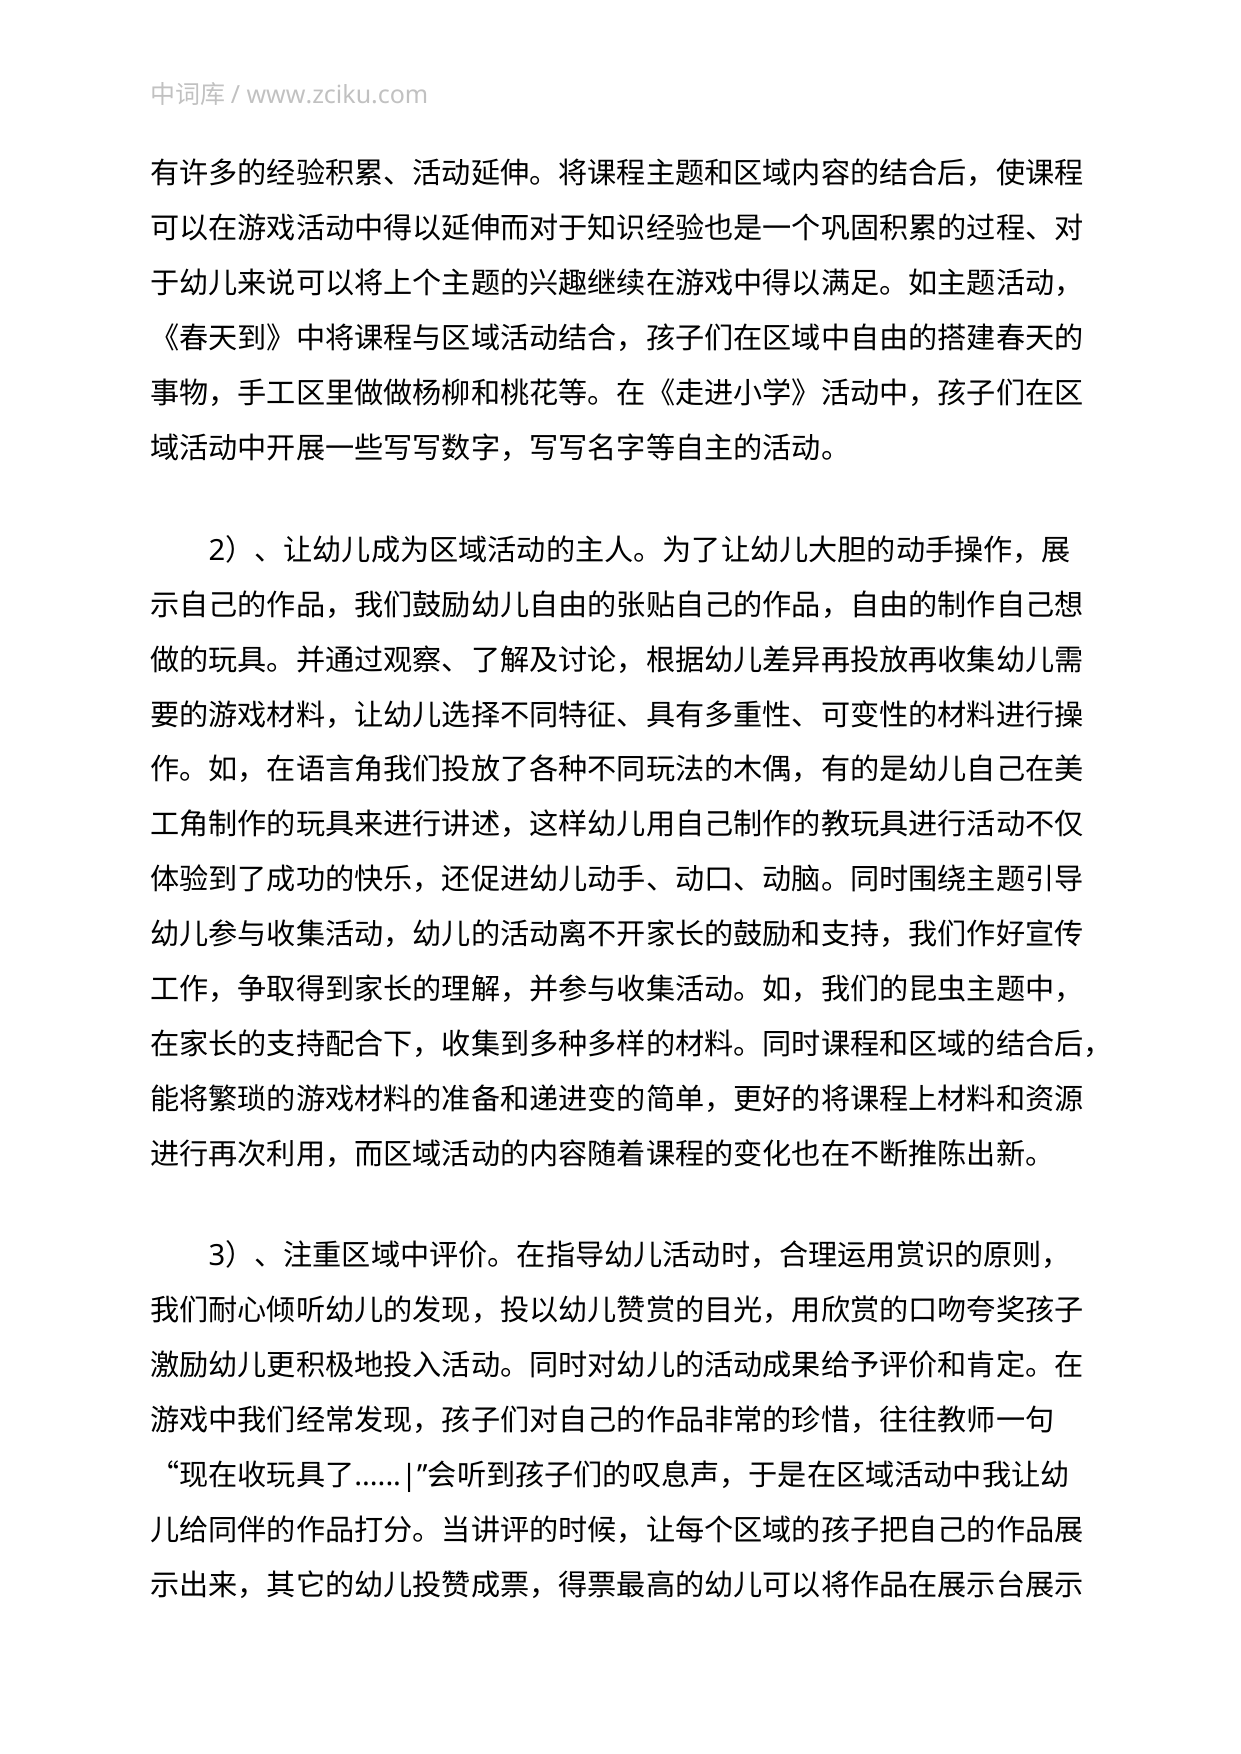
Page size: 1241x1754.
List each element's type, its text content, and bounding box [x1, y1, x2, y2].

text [150, 150, 1090, 467]
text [150, 1232, 1090, 1604]
text 2）、让幼儿成为区域活动的主人。为了让幼儿大胆的动手操作，展示自己的作品，我们鼓励幼儿自由的张贴自己的作品，自由的制作自己想做的玩具。并通过观察、了解及讨论，根据幼儿差异再投放再收集幼儿需要的游戏材料，让幼儿选择不同特征、具有多重性、可变性的材料进行操作。如，在语言角我们投放了各种不同玩法的木偶，有的是幼儿自己在美工角制作的玩具来进行讲述，这样幼儿用自己制作的教玩具进行活动不仅体验到了成功的快乐，还促进幼儿动手、动口、动脑。同时围绕主题引导幼儿参与收集活动，幼儿的活动离不开家长的鼓励和支持，我们作好宣传工作，争取得到家长的理解，并参与收集活动。如，我们的昆虫主题中，在家长的支持配合下，收集到多种多样的材料。同时课程和区域的结合后，能将繁琐的游戏材料的准备和递进变的简单，更好的将课程上材料和资源进行再次利用，而区域活动的内容随着课程的变化也在不断推陈出新。 [150, 526, 1090, 1172]
